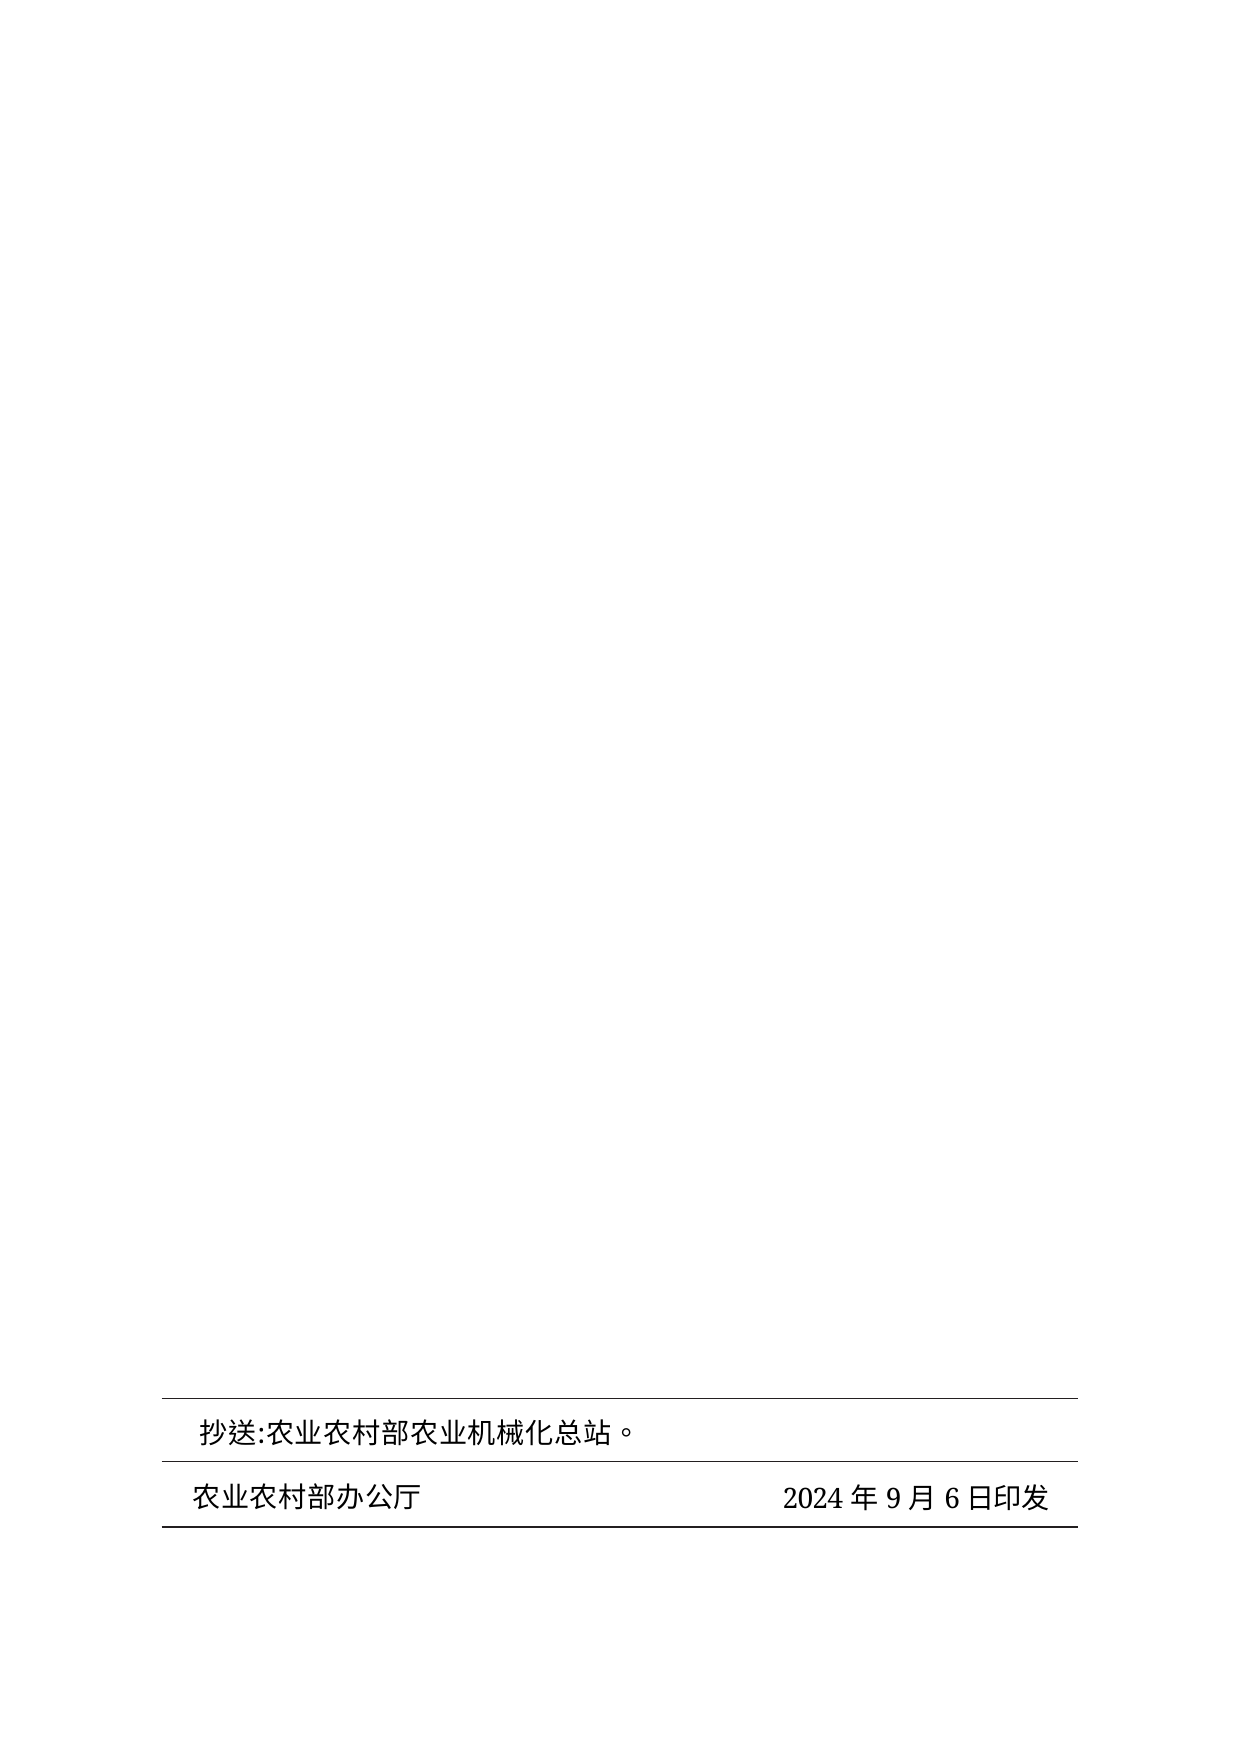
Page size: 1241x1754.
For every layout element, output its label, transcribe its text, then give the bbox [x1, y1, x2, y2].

table_header 抄送:农业农村部农业机械化总站。 [162, 1399, 1078, 1461]
table_cell 2024 年 9 月 6 日印发 [598, 1462, 1078, 1526]
table_cell 农业农村部办公厅 [162, 1462, 597, 1526]
